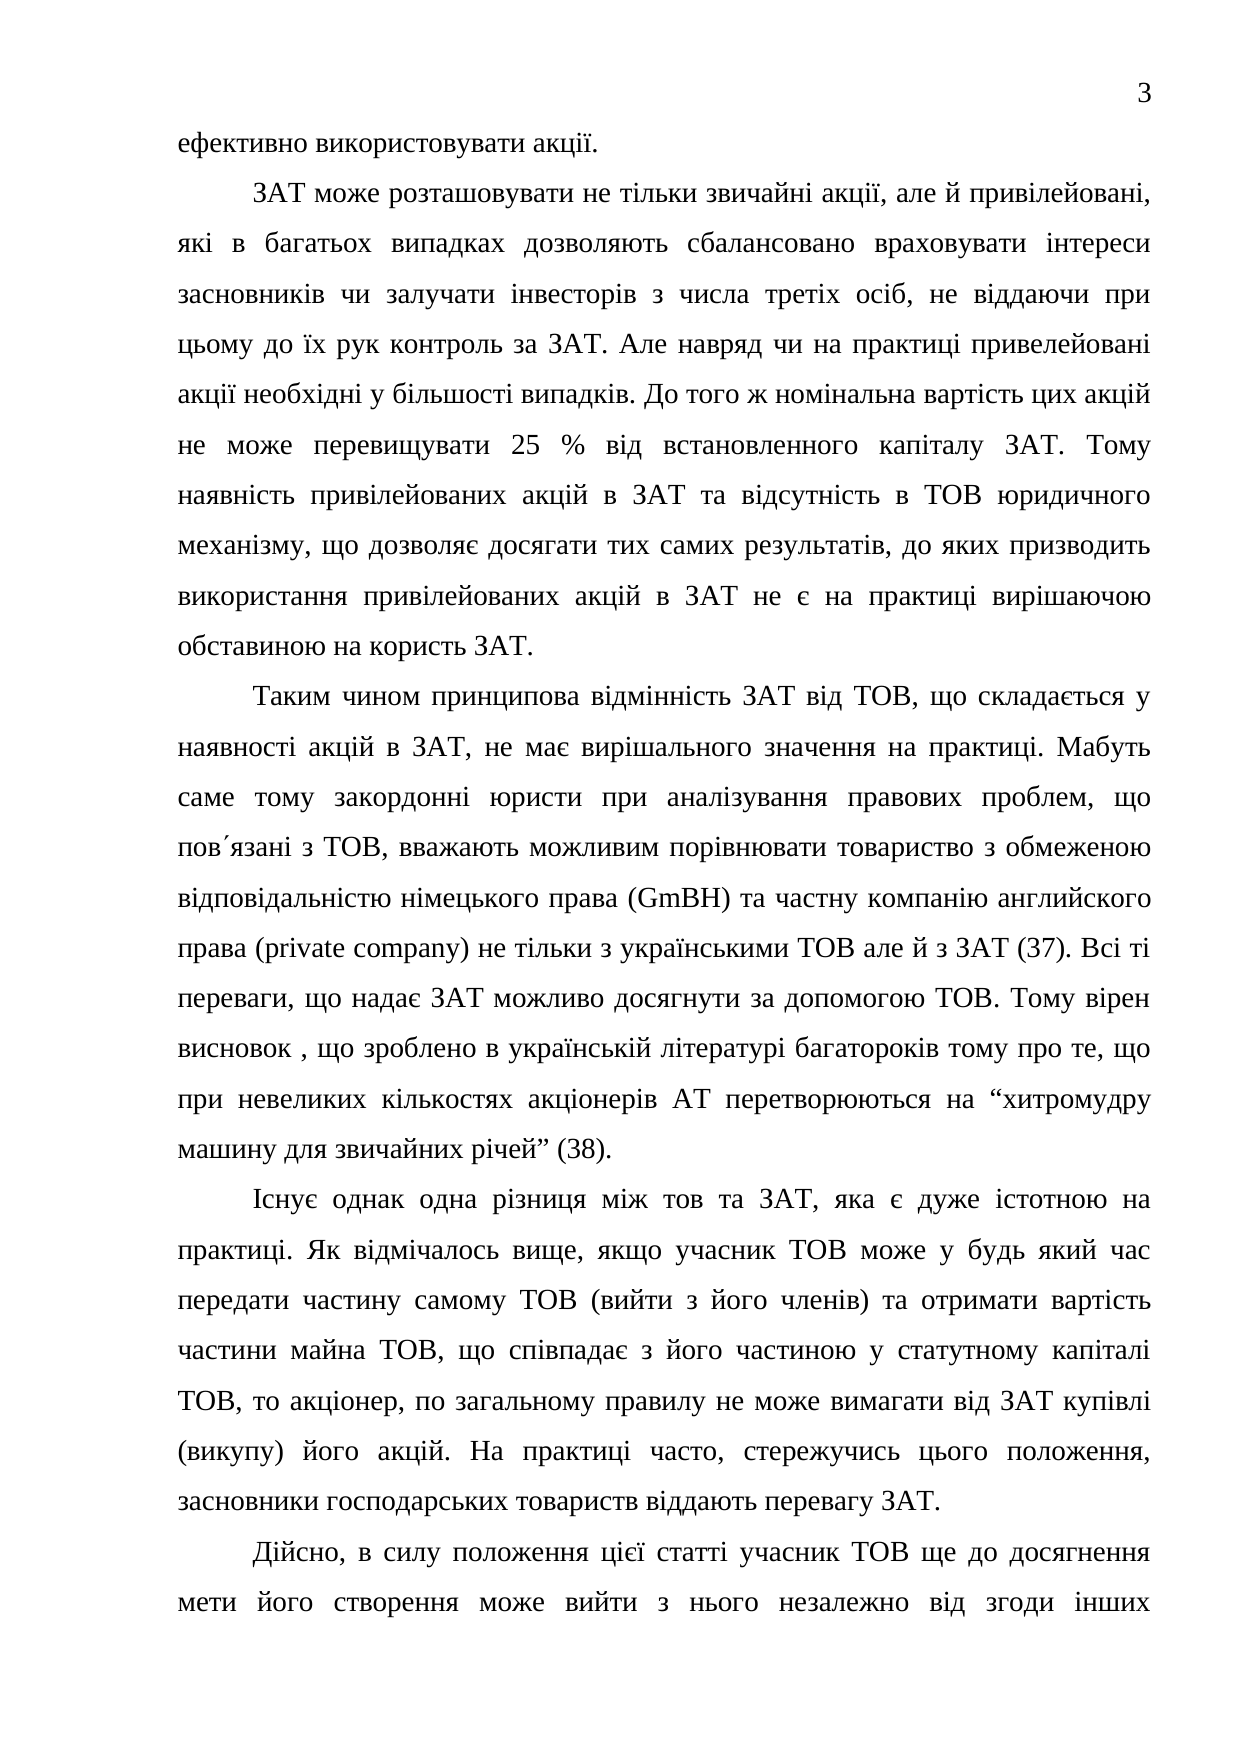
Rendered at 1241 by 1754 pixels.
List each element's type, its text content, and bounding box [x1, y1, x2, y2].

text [177, 1534, 1152, 1618]
text Таким чином принципова відмінність ЗАТ від ТОВ, що складається у наявності акцій в ЗАТ, не має вирішального значення на практиці. Мабуть саме тому закордонні юристи при аналізування правових проблем, що повязані з ТОВ, вважають можливим порівнювати товариство з обмеженою відповідальністю німецького права (GmBH) та частну компанію английского права (private company) не тільки з українськими ТОВ але й з ЗАТ (37). Всі ті переваги, що надає ЗАТ можливо досягнути за допомогою ТОВ. Тому вірен висновок , що зроблено в українській літературі багатороків тому про те, що при невеликих кількостях акціонерів АТ перетворюються на “хитромудру машину для звичайних річей” (38). [177, 679, 1152, 1165]
text Існує однак одна різниця між тов та ЗАТ, яка є дуже істотною на практиці. Як відмічалось вище, якщо учасник ТОВ може у будь який час передати частину самому ТОВ (вийти з його членів) та отримати вартість частини майна ТОВ, що співпадає з його частиною у статутному капіталі ТОВ, то акціонер, по загальному правилу не може вимагати від ЗАТ купівлі (викупу) його акцій. На практиці часто, стережучись цього положення, засновники господарських товариств віддають перевагу ЗАТ. [177, 1182, 1152, 1517]
text ЗАТ може розташовувати не тільки звичайні акції, але й привілейовані, які в багатьох випадках дозволяють сбалансовано враховувати інтереси засновників чи залучати інвесторів з числа третіх осіб, не віддаючи при цьому до їх рук контроль за ЗАТ. Але навряд чи на практиці привелейовані акції необхідні у більшості випадків. До того ж номінальна вартість цих акцій не може перевищувати 25 % від встановленного капіталу ЗАТ. Тому наявність привілейованих акцій в ЗАТ та відсутність в ТОВ юридичного механізму, що дозволяє досягати тих самих результатів, до яких призводить використання привілейованих акцій в ЗАТ не є на практиці вирішаючою обставиною на користь ЗАТ. [177, 176, 1152, 662]
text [177, 125, 1152, 159]
